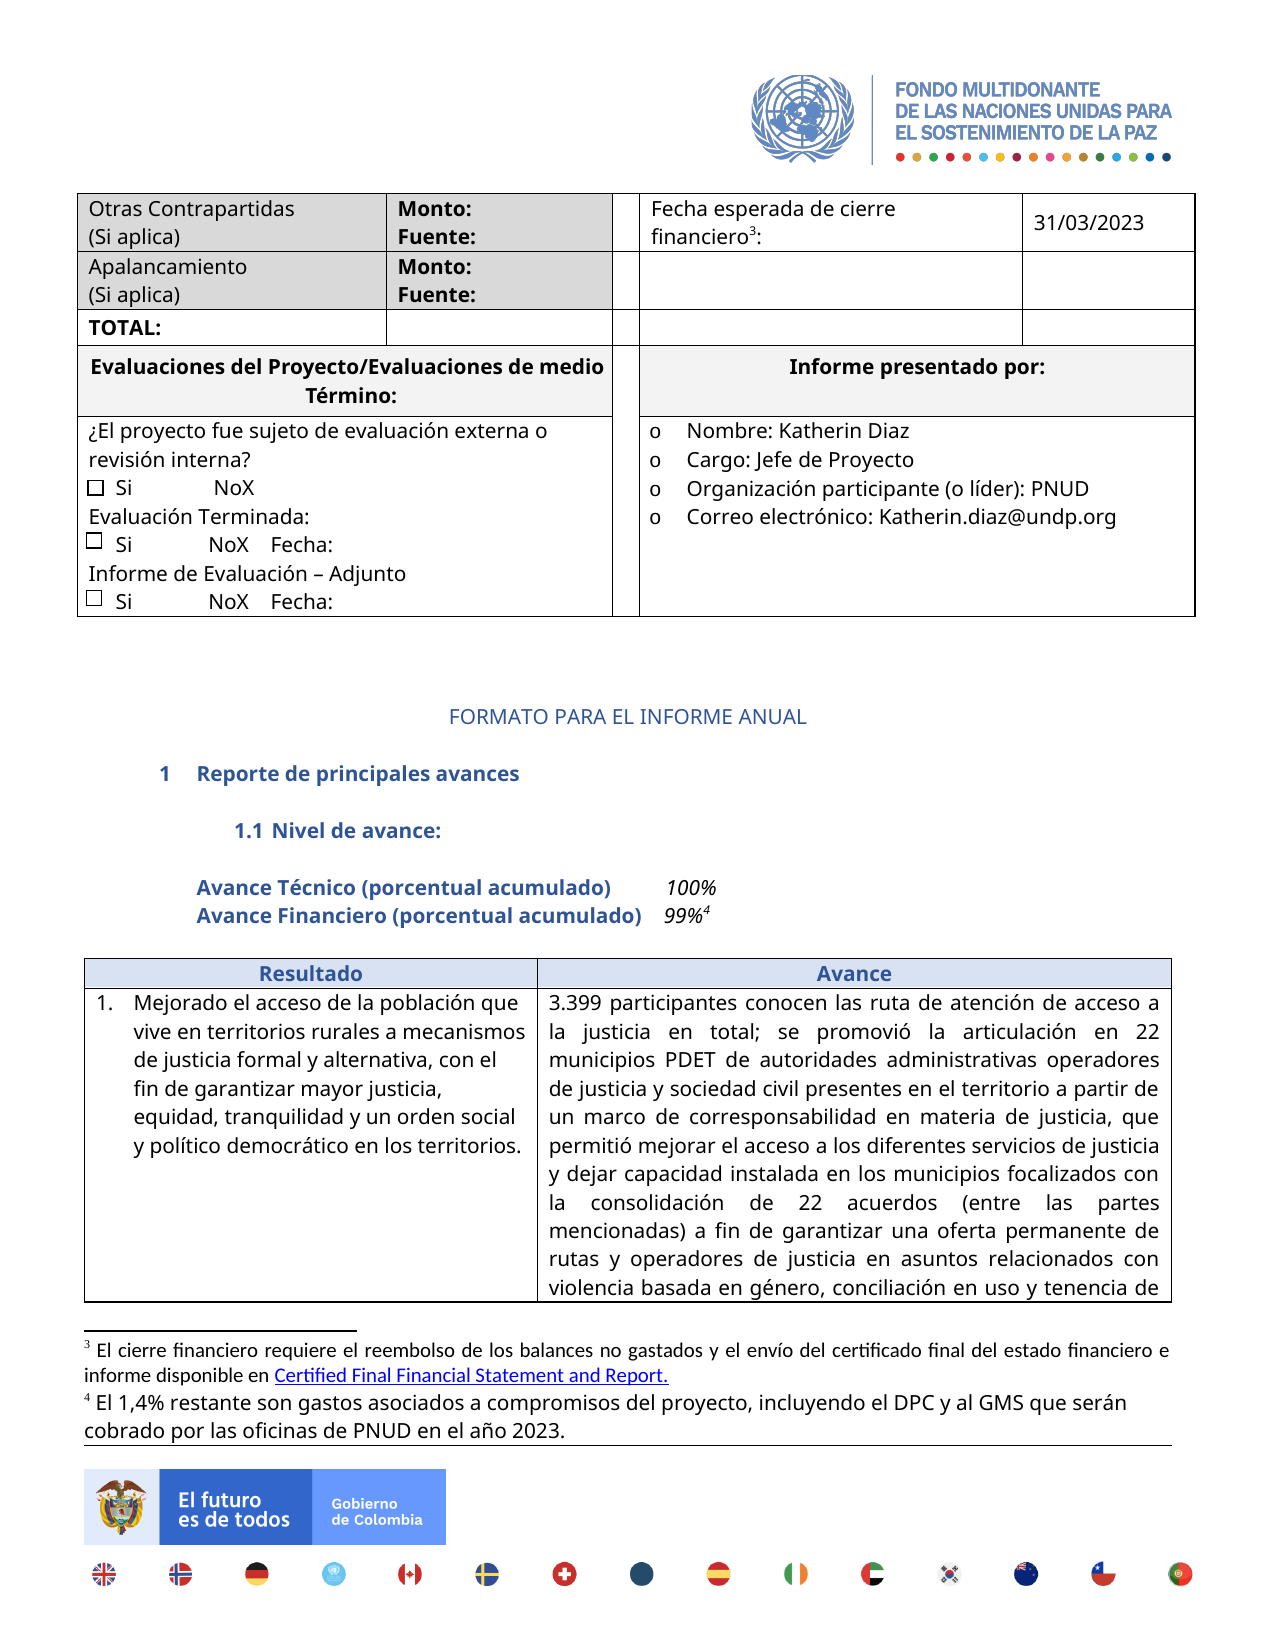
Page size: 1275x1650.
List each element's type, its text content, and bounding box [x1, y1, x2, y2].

text FORMATO PARA EL INFORME ANUAL [84, 702, 1172, 731]
table_cell [613, 310, 639, 345]
table_cell [613, 346, 639, 616]
table_header Avance [538, 959, 1171, 987]
table_cell Fecha esperada de cierre financiero: [640, 194, 1022, 251]
table_cell [640, 310, 1022, 345]
table_cell [613, 252, 639, 309]
list Nivel de avance: [234, 816, 1172, 844]
table_cell Apalancamiento (Si aplica) [78, 252, 386, 309]
table_cell [1023, 310, 1194, 345]
table_cell Otras Contrapartidas (Si aplica) [78, 194, 386, 251]
table_cell 31/03/2023 [1023, 194, 1194, 251]
table_cell Evaluaciones del Proyecto/Evaluaciones de medio Término: [78, 346, 612, 416]
table_cell [1023, 252, 1194, 309]
picture [751, 75, 1172, 165]
table_cell [613, 194, 639, 251]
table_cell [387, 310, 612, 345]
list Reporte de principales avances [159, 759, 1172, 787]
table_header Resultado [85, 959, 537, 987]
table_cell TOTAL: [78, 310, 386, 345]
table_cell [640, 252, 1022, 309]
table_cell Monto: Fuente: [387, 194, 612, 251]
table_cell Informe presentado por: [640, 346, 1194, 416]
table_cell ¿El proyecto fue sujeto de evaluación externa o revisión interna? Si NoX Evaluación Terminada: Si NoX Fecha: Informe de Evaluación – Adjunto Si NoX Fecha: [78, 417, 612, 616]
table_cell Monto: Fuente: [387, 252, 612, 309]
list Avance Financiero (porcentual acumulado) 99% [196, 901, 1172, 929]
table_cell Nombre: Katherin Diaz Cargo: Jefe de Proyecto Organización participante (o líder): PNUD Correo electrónico: Katherin.diaz@undp.org [640, 417, 1194, 616]
picture [83, 1469, 1198, 1607]
list Avance Técnico (porcentual acumulado) 100% [196, 873, 1172, 901]
